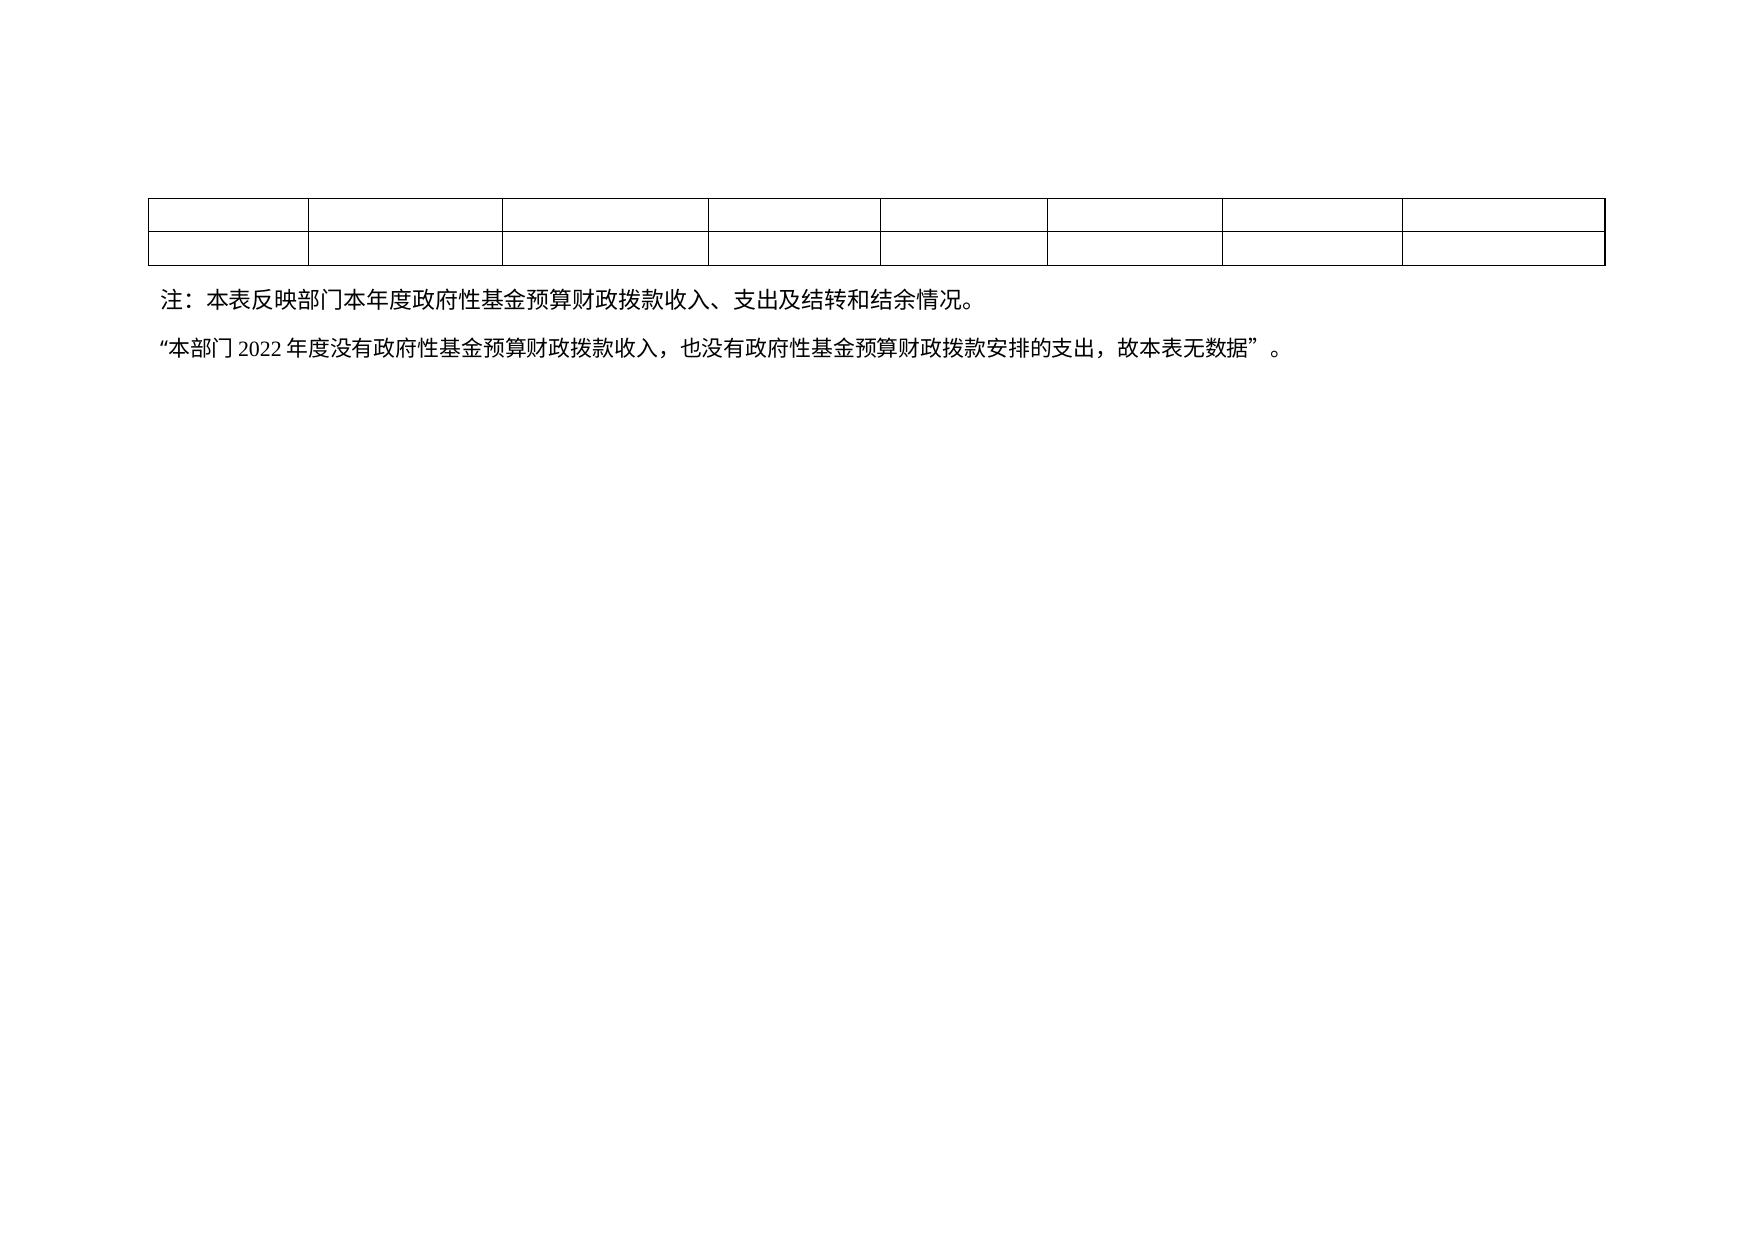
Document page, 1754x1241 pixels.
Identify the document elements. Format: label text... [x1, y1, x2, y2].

table_cell [709, 232, 880, 265]
table_cell 注：本表反映部门本年度政府性基金预算财政拨款收入、支出及结转和结余情况。 “本部门2022年度没有政府性基金预算财政拨款收入，也没有政府性基金预算财政拨款安排的支出，故本表无数据”。 [149, 266, 1605, 396]
table_cell [881, 199, 1047, 231]
table_cell [309, 199, 502, 231]
table_cell [1048, 232, 1222, 265]
table_cell [1403, 232, 1604, 265]
table_cell [1403, 199, 1604, 231]
table_cell [1223, 232, 1402, 265]
table_cell [709, 199, 880, 231]
table_cell [881, 232, 1047, 265]
table_cell [503, 199, 708, 231]
table_cell [149, 232, 308, 265]
table_cell [309, 232, 502, 265]
table_cell [1223, 199, 1402, 231]
table_cell [149, 199, 308, 231]
table_cell [503, 232, 708, 265]
table_cell [1048, 199, 1222, 231]
